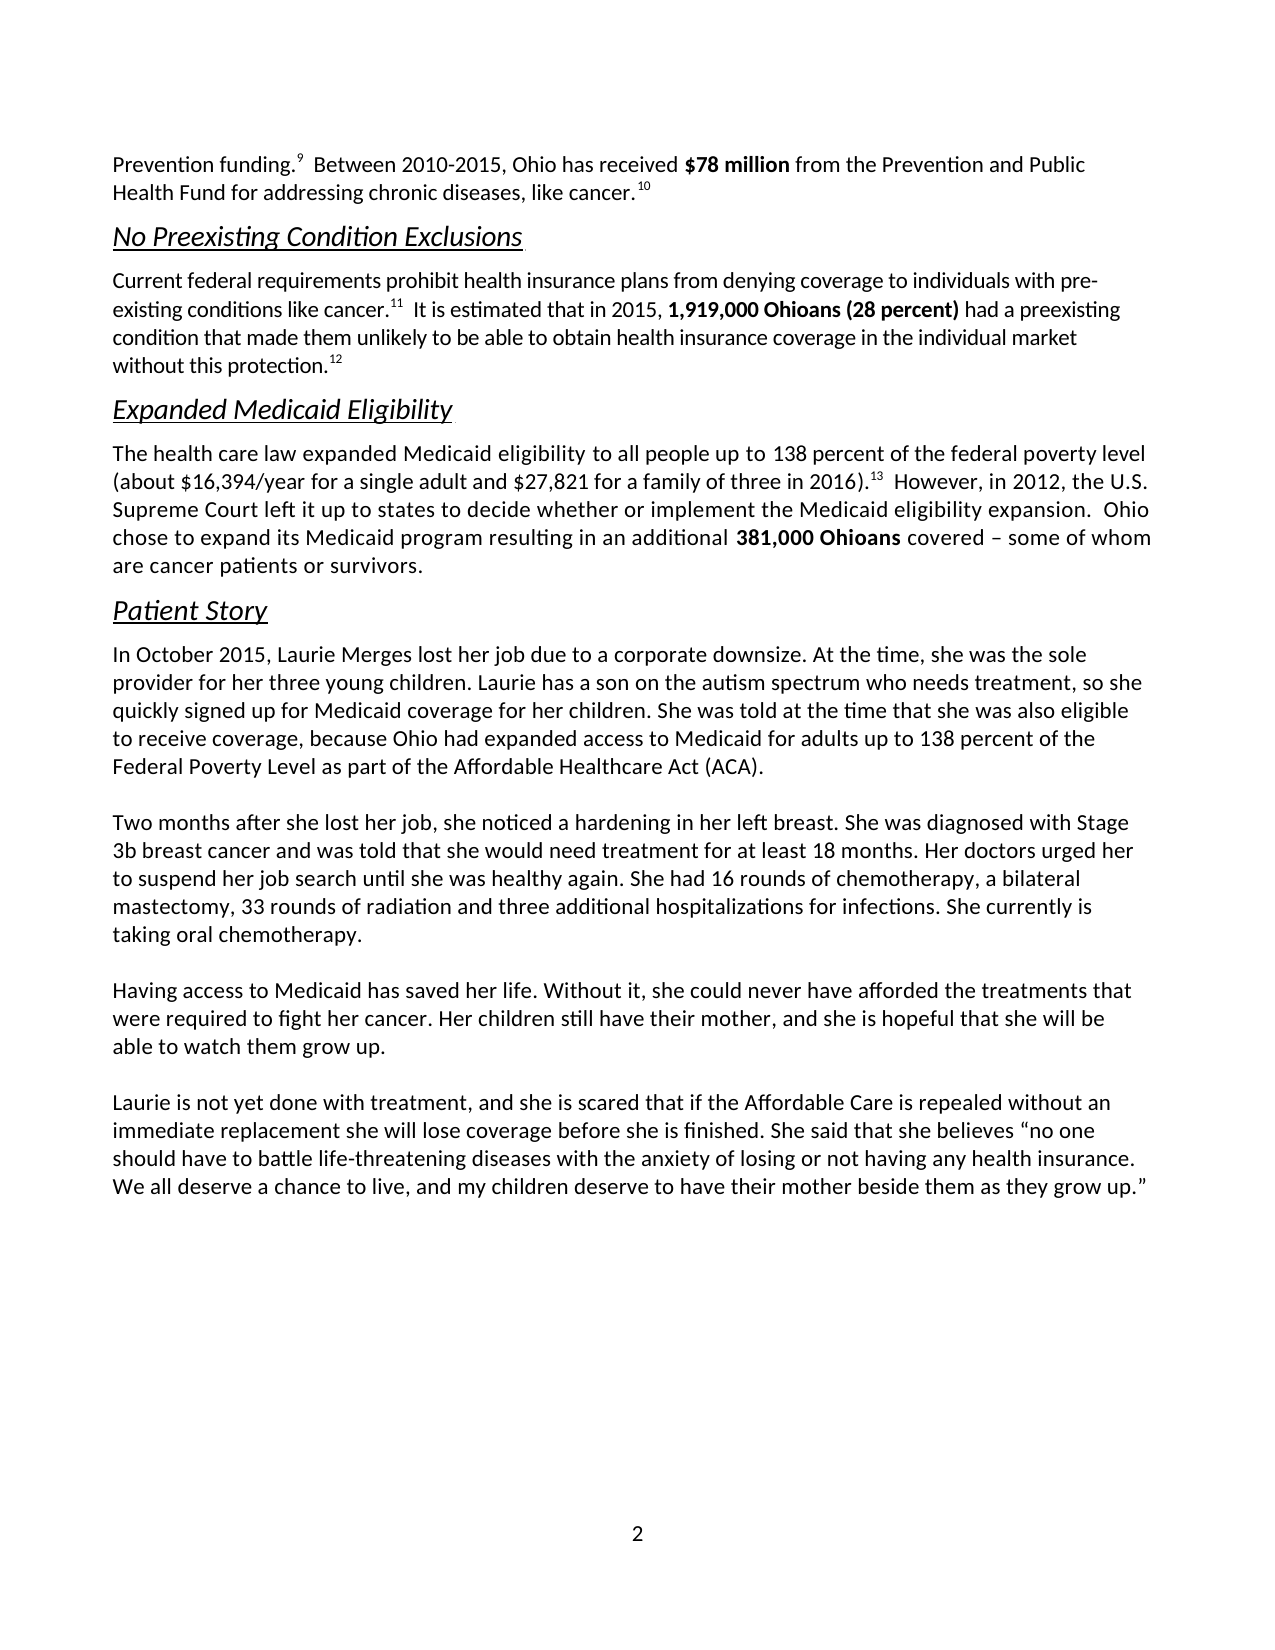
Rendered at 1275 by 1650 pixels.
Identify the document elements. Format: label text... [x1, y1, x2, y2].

text The health care law expanded Medicaid eligibility to all people up to 138 percent of the federal poverty level (about $16,394/year for a single adult and $27,821 for a family of three in 2016). However, in 2012, the U.S. Supreme Court left it up to states to decide whether or implement the Medicaid eligibility expansion. Ohio chose to expand its Medicaid program resulting in an additional 381,000 Ohioans covered – some of whom are cancer patients or survivors. [112, 439, 1152, 579]
text In October 2015, Laurie Merges lost her job due to a corporate downsize. At the time, she was the sole provider for her three young children. Laurie has a son on the autism spectrum who needs treatment, so she quickly signed up for Medicaid coverage for her children. She was told at the time that she was also eligible to receive coverage, because Ohio had expanded access to Medicaid for adults up to 138 percent of the Federal Poverty Level as part of the Affordable Healthcare Act (ACA). [112, 640, 1152, 780]
text Expanded Medicaid Eligibility [112, 391, 1152, 427]
text Patient Story [112, 592, 1152, 628]
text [112, 150, 1152, 206]
text No Preexisting Condition Exclusions [112, 218, 1152, 254]
text Current federal requirements prohibit health insurance plans from denying coverage to individuals with pre-existing conditions like cancer. It is estimated that in 2015, 1,919,000 Ohioans (28 percent) had a preexisting condition that made them unlikely to be able to obtain health insurance coverage in the individual market without this protection. [112, 267, 1152, 379]
text Two months after she lost her job, she noticed a hardening in her left breast. She was diagnosed with Stage 3b breast cancer and was told that she would need treatment for at least 18 months. Her doctors urged her to suspend her job search until she was healthy again. She had 16 rounds of chemotherapy, a bilateral mastectomy, 33 rounds of radiation and three additional hospitalizations for infections. She currently is taking oral chemotherapy. Having access to Medicaid has saved her life. Without it, she could never have afforded the treatments that were required to fight her cancer. Her children still have their mother, and she is hopeful that she will be able to watch them grow up. Laurie is not yet done with treatment, and she is scared that if the Affordable Care is repealed without an immediate replacement she will lose coverage before she is finished. She said that she believes “no one should have to battle life-threatening diseases with the anxiety of losing or not having any health insurance. We all deserve a chance to live, and my children deserve to have their mother beside them as they grow up.” [112, 780, 1152, 1201]
